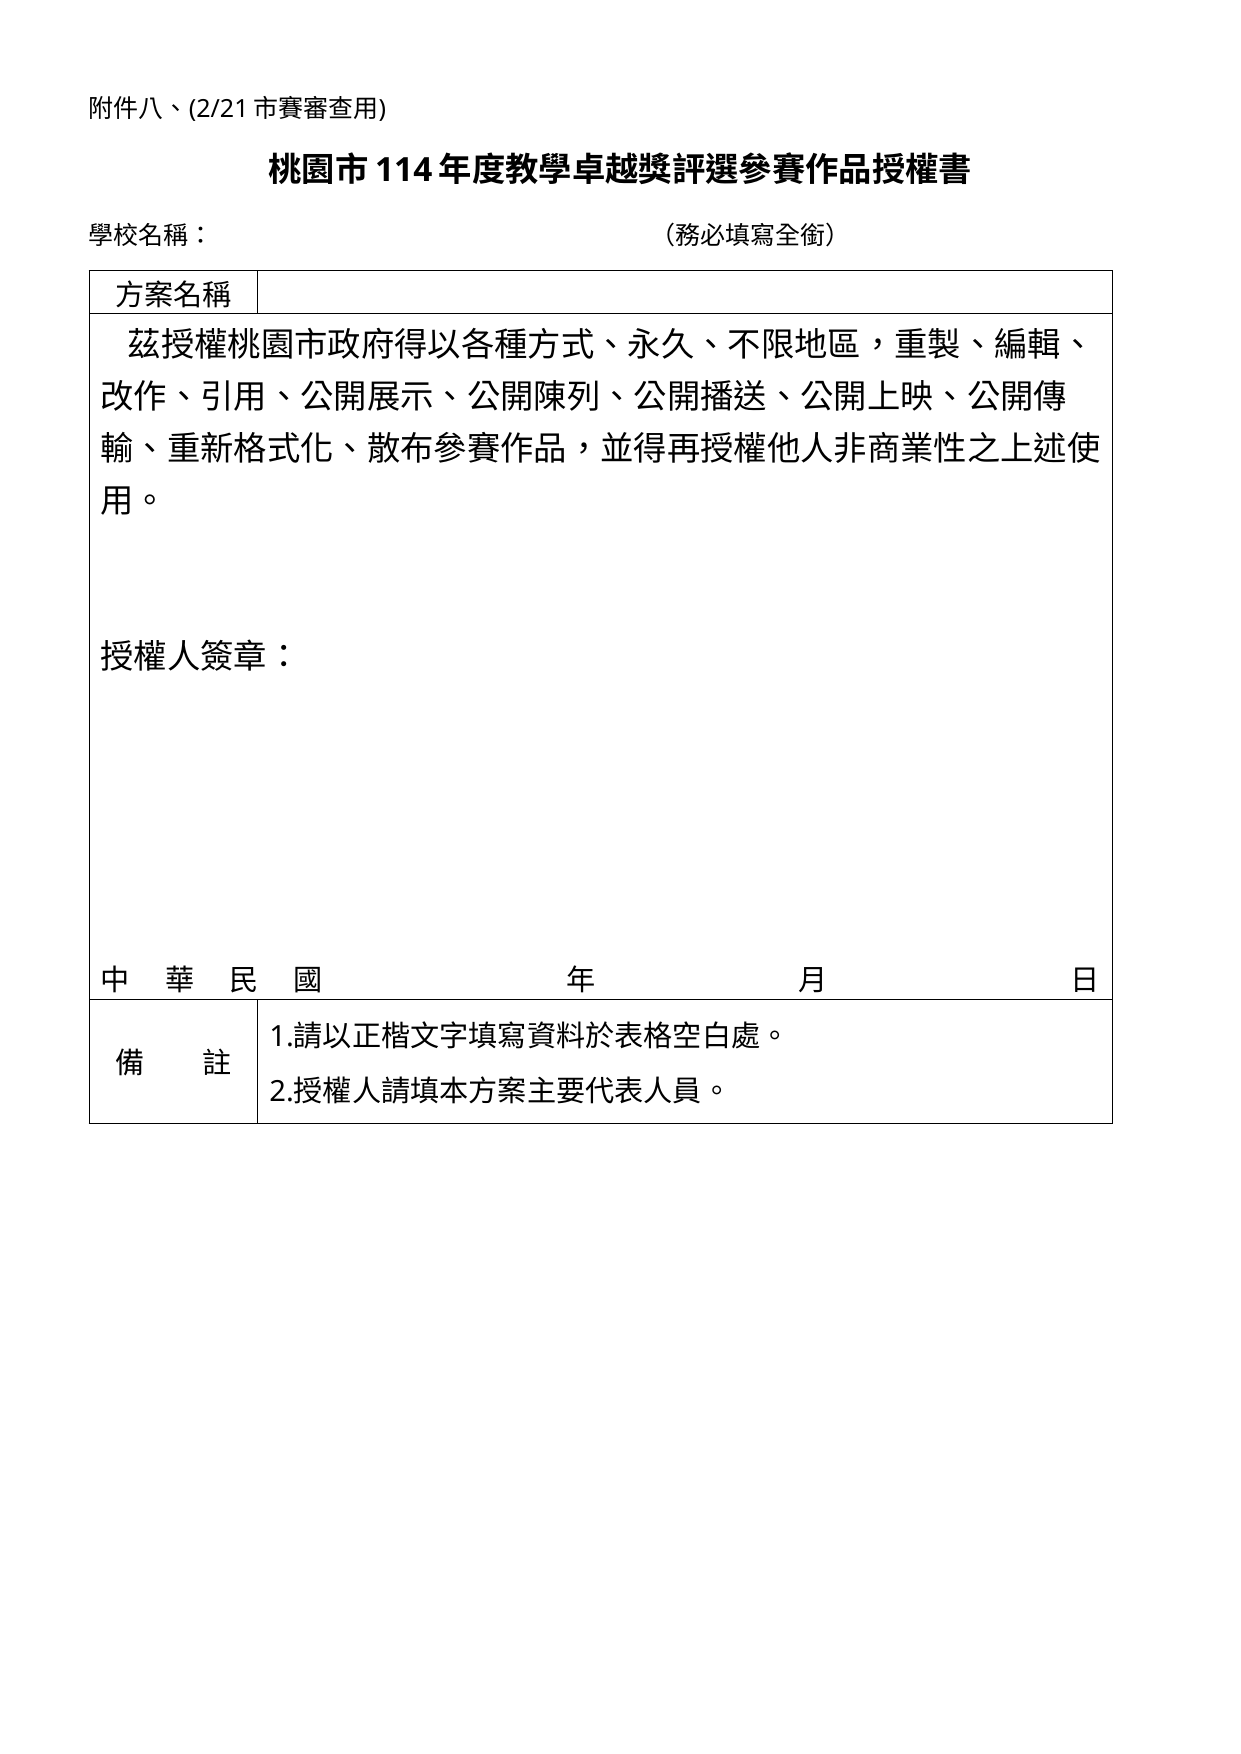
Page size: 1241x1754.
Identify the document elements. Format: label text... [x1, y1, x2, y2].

table_cell 茲授權桃園市政府得以各種方式、永久、不限地區，重製、編輯、改作、引用、公開展示、公開陳列、公開播送、公開上映、公開傳輸、重新格式化、散布參賽作品，並得再授權他人非商業性之上述使用。 授權人簽章： 中華民國 年 月 日 [90, 314, 1112, 999]
text 桃園市114年度教學卓越獎評選參賽作品授權書 [89, 143, 1152, 191]
table_cell 1.請以正楷文字填寫資料於表格空白處。 2.授權人請填本方案主要代表人員。 [258, 1000, 1112, 1122]
text 附件八、(2/21市賽審查用) [89, 89, 1152, 125]
table_cell 備 註 [90, 1000, 257, 1122]
text 學校名稱： （務必填寫全銜） [89, 216, 1152, 252]
table_header [258, 271, 1112, 313]
table_header 方案名稱 [90, 271, 257, 313]
